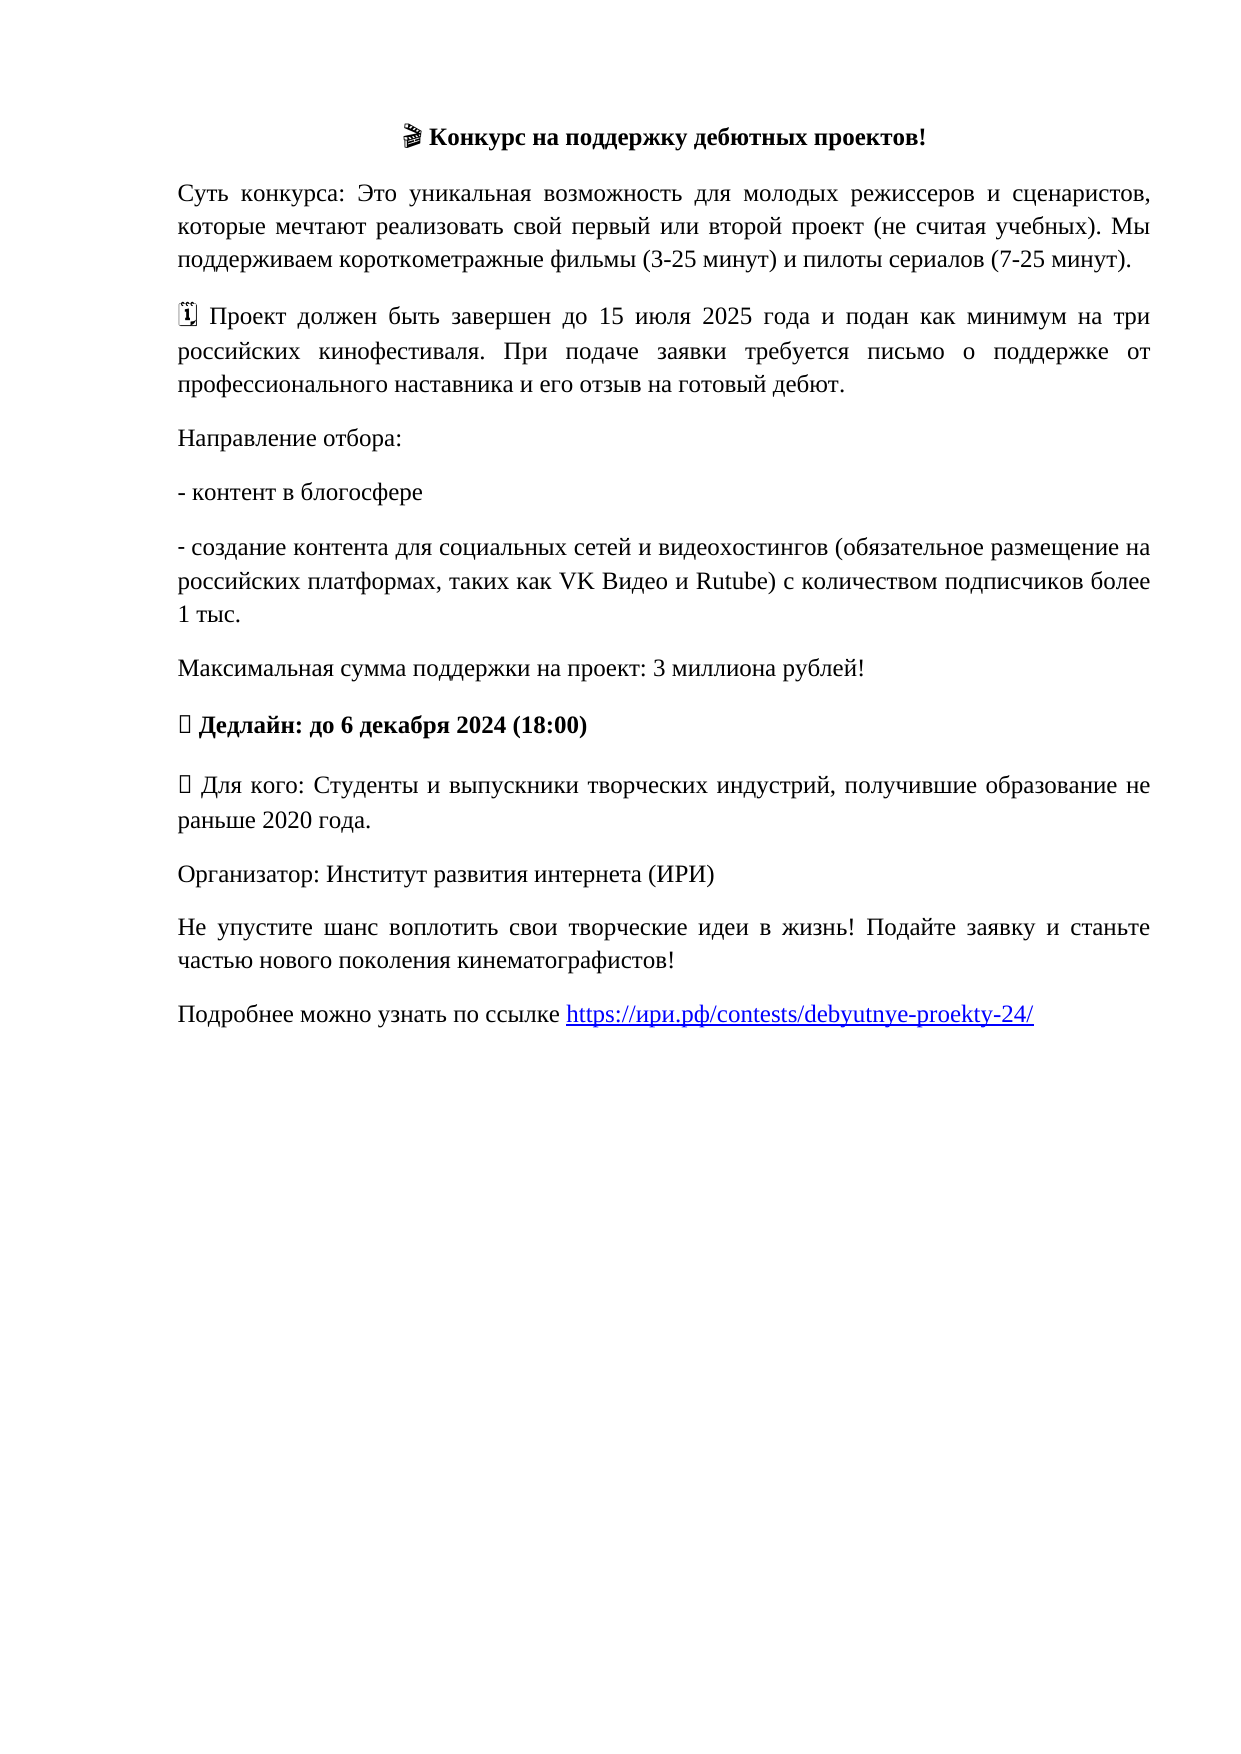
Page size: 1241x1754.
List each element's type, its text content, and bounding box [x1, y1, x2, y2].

text Организатор: Институт развития интернета (ИРИ) [177, 859, 1152, 887]
text 👥 Для кого: Студенты и выпускники творческих индустрий, получившие образование не раньше 2020 года. [177, 766, 1152, 833]
text - контент в блогосфере [177, 477, 1152, 506]
text 📅 Дедлайн: до 6 декабря 2024 (18:00) [177, 706, 1152, 741]
text Максимальная сумма поддержки на проект: 3 миллиона рублей! [177, 653, 1152, 681]
text - создание контента для социальных сетей и видеохостингов (обязательное размещение на российских платформах, таких как VK Видео и Rutube) с количеством подписчиков более 1 тыс. [177, 531, 1152, 627]
text Подробнее можно узнать по ссылке https://ири.рф/contests/debyutnye-proekty-24/ [177, 999, 1152, 1028]
text 🗓 Проект должен быть завершен до 15 июля 2025 года и подан как минимум на три российских кинофестиваля. При подаче заявки требуется письмо о поддержке от профессионального наставника и его отзыв на готовый дебют. [177, 298, 1152, 398]
text Направление отбора: [177, 423, 1152, 452]
text 🎬 Конкурс на поддержку дебютных проектов! [177, 118, 1152, 152]
text Не упустите шанс воплотить свои творческие идеи в жизнь! Подайте заявку и станьте частью нового поколения кинематографистов! [177, 912, 1152, 974]
text Суть конкурса: Это уникальная возможность для молодых режиссеров и сценаристов, которые мечтают реализовать свой первый или второй проект (не считая учебных). Мы поддерживаем короткометражные фильмы (3-25 минут) и пилоты сериалов (7-25 минут). [177, 178, 1152, 273]
